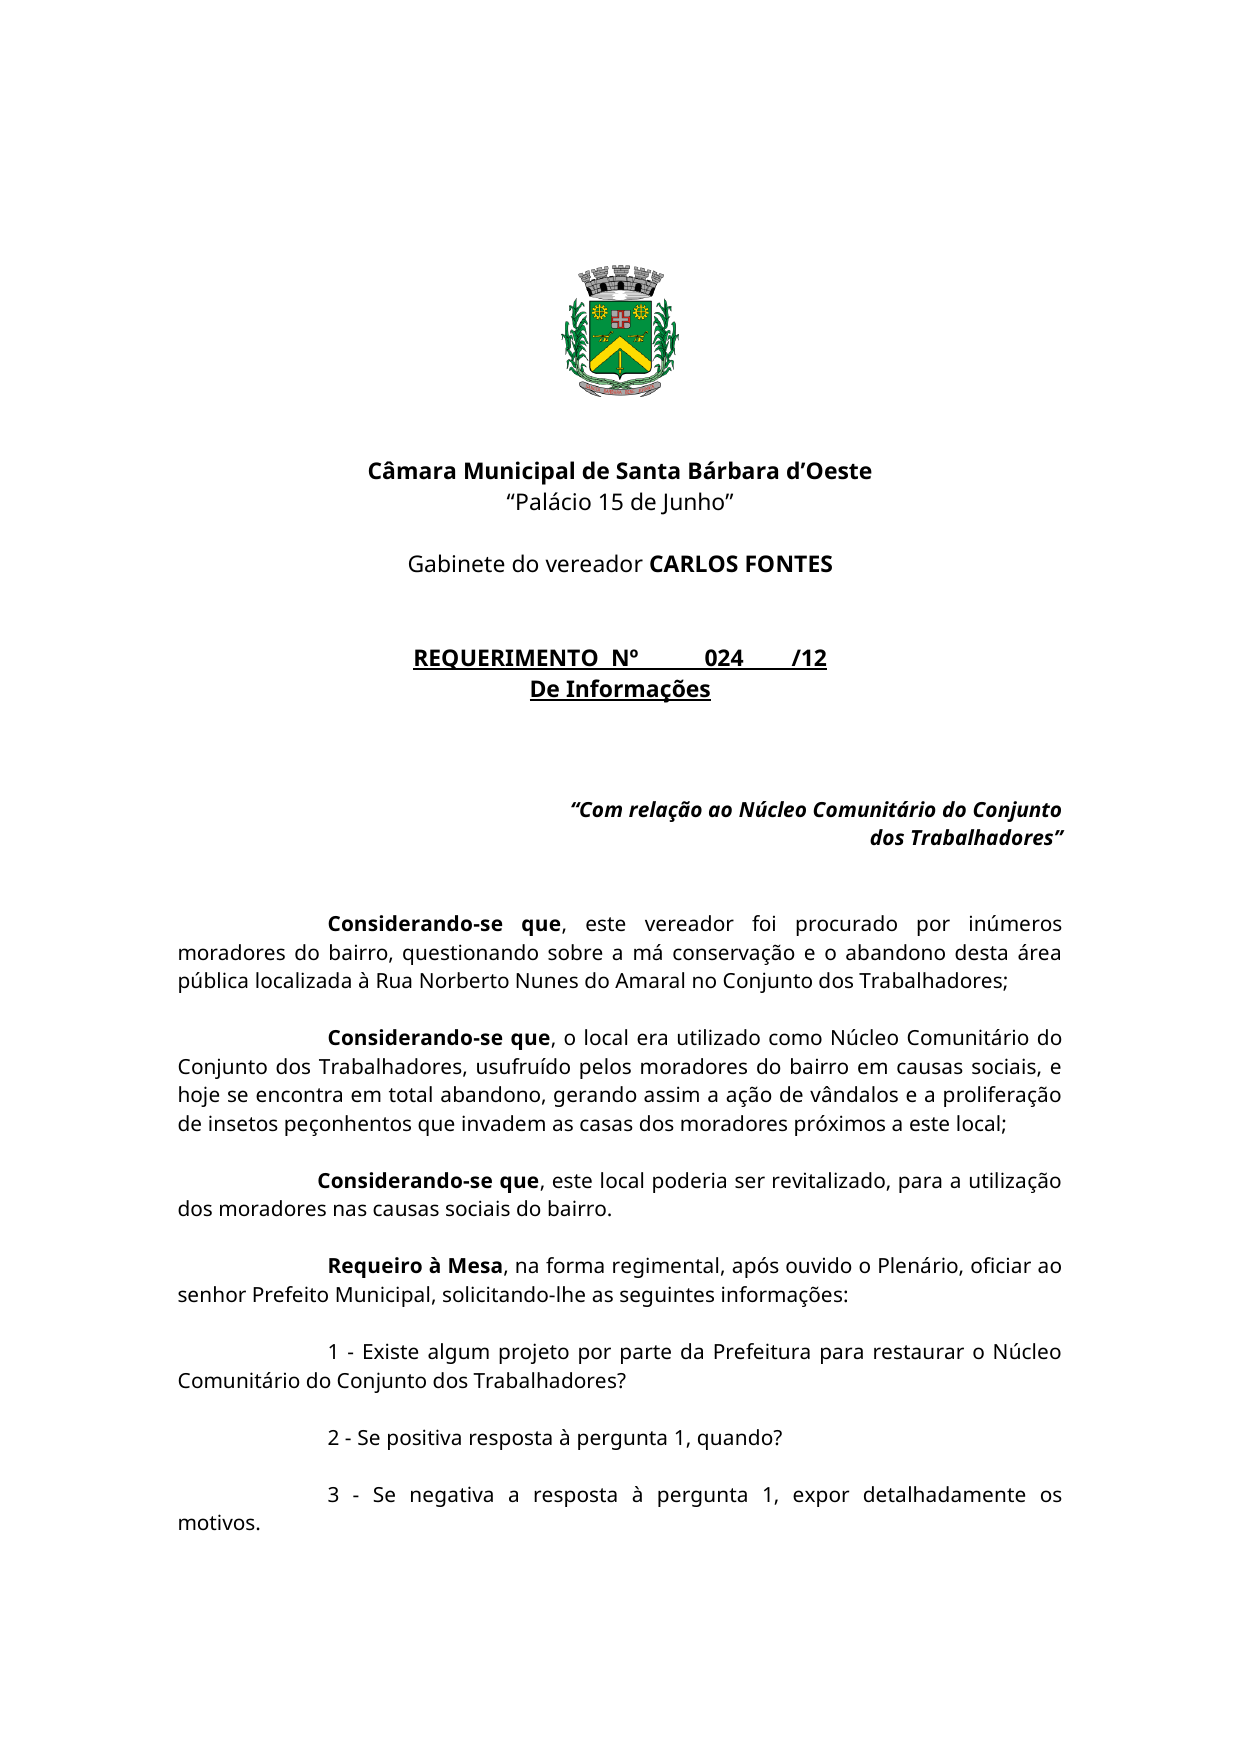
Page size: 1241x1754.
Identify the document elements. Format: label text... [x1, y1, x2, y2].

title 3 - Se negativa a resposta à pergunta 1, expor detalhadamente os motivos. [177, 1480, 1063, 1537]
title 2 - Se positiva resposta à pergunta 1, quando? [177, 1423, 1063, 1451]
text Gabinete do vereador CARLOS FONTES [177, 548, 1063, 579]
title De Informações [177, 673, 1063, 704]
title Considerando-se que, este local poderia ser revitalizado, para a utilização dos moradores nas causas sociais do bairro. [177, 1166, 1063, 1223]
title REQUERIMENTO Nº 024 /12 [177, 642, 1063, 673]
picture [561, 265, 679, 397]
title 1 - Existe algum projeto por parte da Prefeitura para restaurar o Núcleo Comunitário do Conjunto dos Trabalhadores? [177, 1337, 1063, 1394]
title Considerando-se que, este vereador foi procurado por inúmeros moradores do bairro, questionando sobre a má conservação e o abandono desta área pública localizada à Rua Norberto Nunes do Amaral no Conjunto dos Trabalhadores; [177, 909, 1063, 994]
text “Palácio 15 de Junho” [177, 486, 1063, 517]
text Câmara Municipal de Santa Bárbara d’Oeste [177, 455, 1063, 486]
title Requeiro à Mesa, na forma regimental, após ouvido o Plenário, oficiar ao senhor Prefeito Municipal, solicitando-lhe as seguintes informações: [177, 1251, 1063, 1308]
title Considerando-se que, o local era utilizado como Núcleo Comunitário do Conjunto dos Trabalhadores, usufruído pelos moradores do bairro em causas sociais, e hoje se encontra em total abandono, gerando assim a ação de vândalos e a proliferação de insetos peçonhentos que invadem as casas dos moradores próximos a este local; [177, 1023, 1063, 1137]
title “Com relação ao Núcleo Comunitário do Conjunto dos Trabalhadores” [177, 795, 1063, 852]
